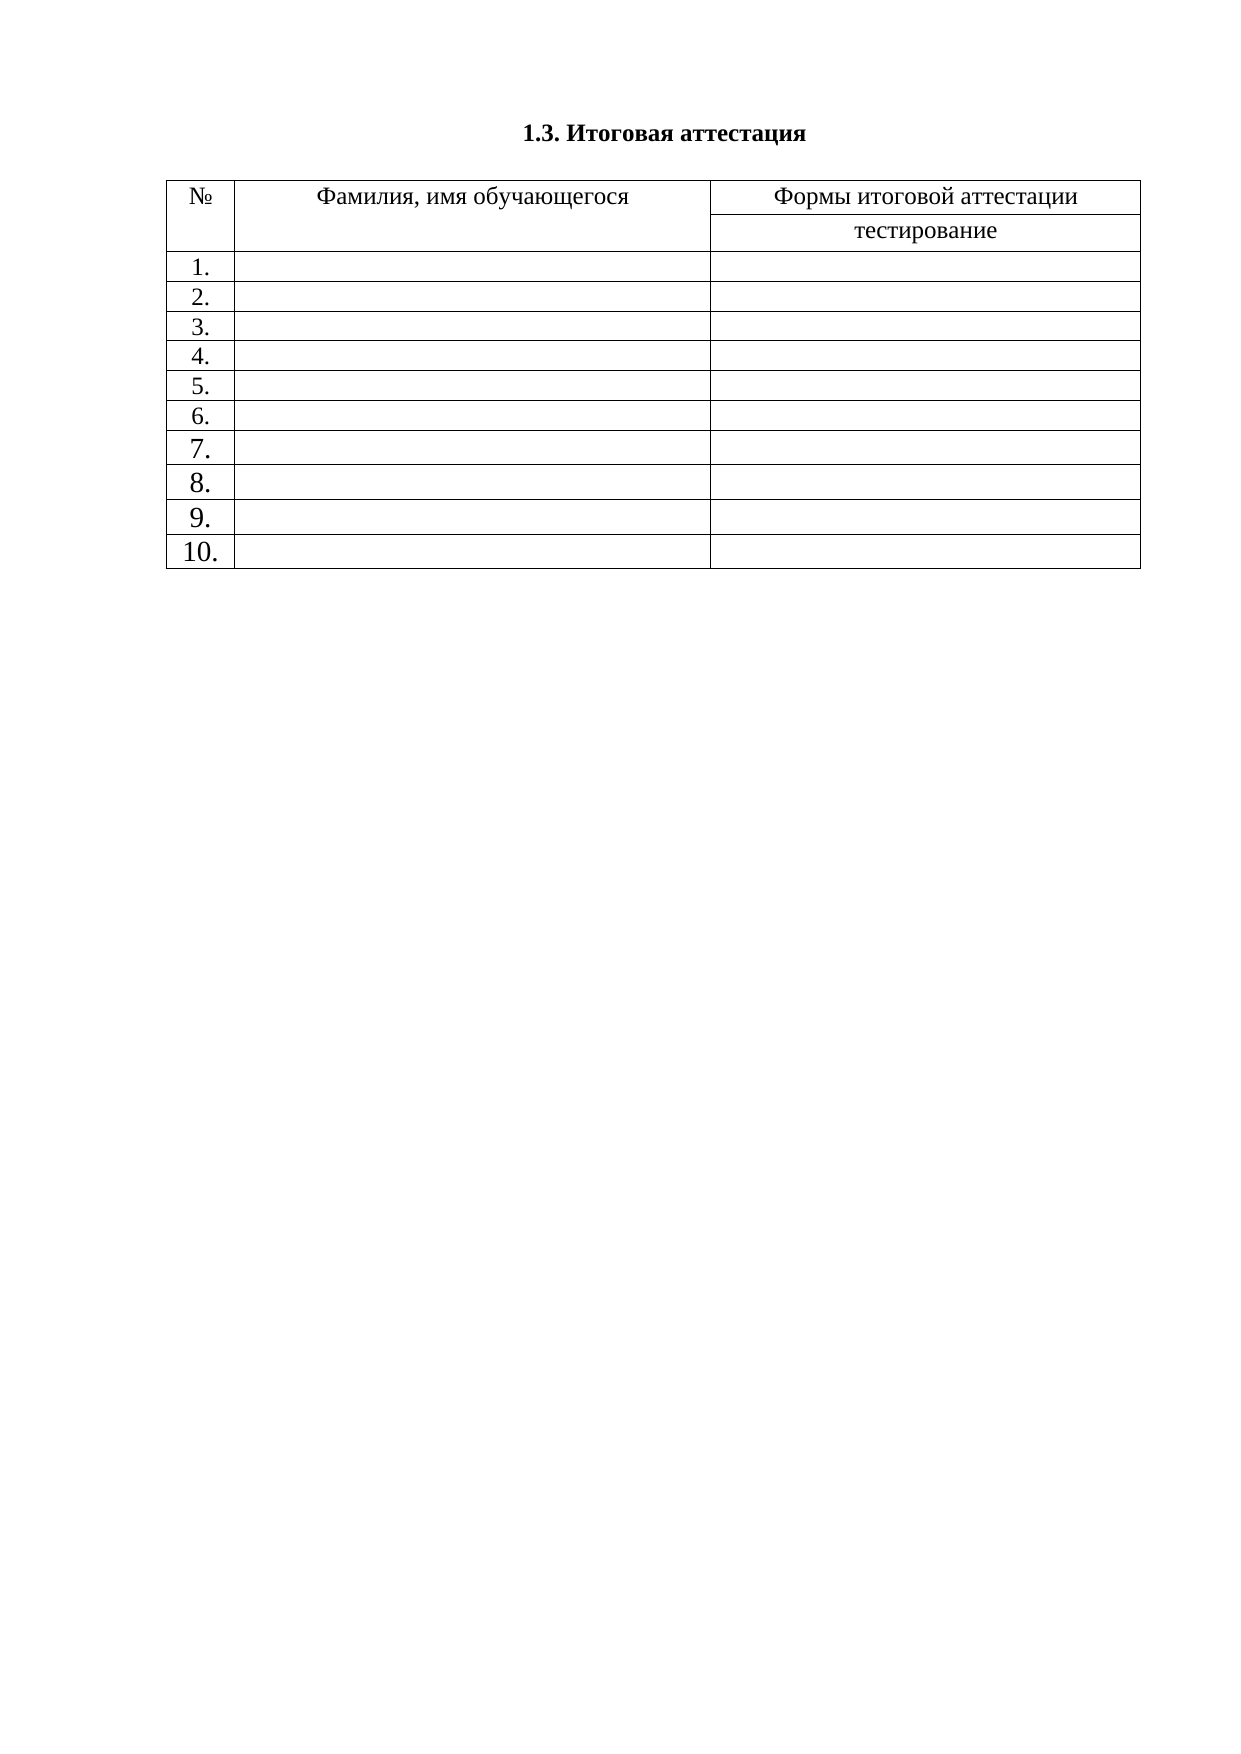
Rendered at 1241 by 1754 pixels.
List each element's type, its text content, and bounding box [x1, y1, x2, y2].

table_cell [711, 312, 1140, 340]
table_cell 1. [167, 252, 234, 281]
table_cell [711, 535, 1140, 568]
table_cell 10. [167, 535, 234, 568]
table_cell [235, 535, 710, 568]
table_cell [235, 401, 710, 430]
table_cell [711, 341, 1140, 370]
table_header № [167, 181, 234, 251]
table_cell 2. [167, 282, 234, 311]
table_cell [711, 371, 1140, 400]
table_cell [711, 465, 1140, 499]
table_cell [235, 252, 710, 281]
table_cell [235, 341, 710, 370]
table_cell 5. [167, 371, 234, 400]
table_cell 4. [167, 341, 234, 370]
text 1.3. Итоговая аттестация [177, 118, 1152, 147]
table_cell тестирование [711, 215, 1140, 251]
table_cell [235, 431, 710, 464]
table_cell [711, 500, 1140, 533]
table_header Фамилия, имя обучающегося [235, 181, 710, 251]
table_cell 3. [167, 312, 234, 340]
table_cell [235, 282, 710, 311]
table_cell [235, 500, 710, 533]
table_cell 7. [167, 431, 234, 464]
table_cell 8. [167, 465, 234, 499]
table_cell [711, 282, 1140, 311]
table_cell [711, 431, 1140, 464]
table_cell [711, 252, 1140, 281]
table_cell 6. [167, 401, 234, 430]
table_cell 9. [167, 500, 234, 533]
table_cell [235, 465, 710, 499]
table_cell [235, 312, 710, 340]
table_cell [235, 371, 710, 400]
table_cell [711, 401, 1140, 430]
table_header Формы итоговой аттестации [711, 181, 1140, 214]
